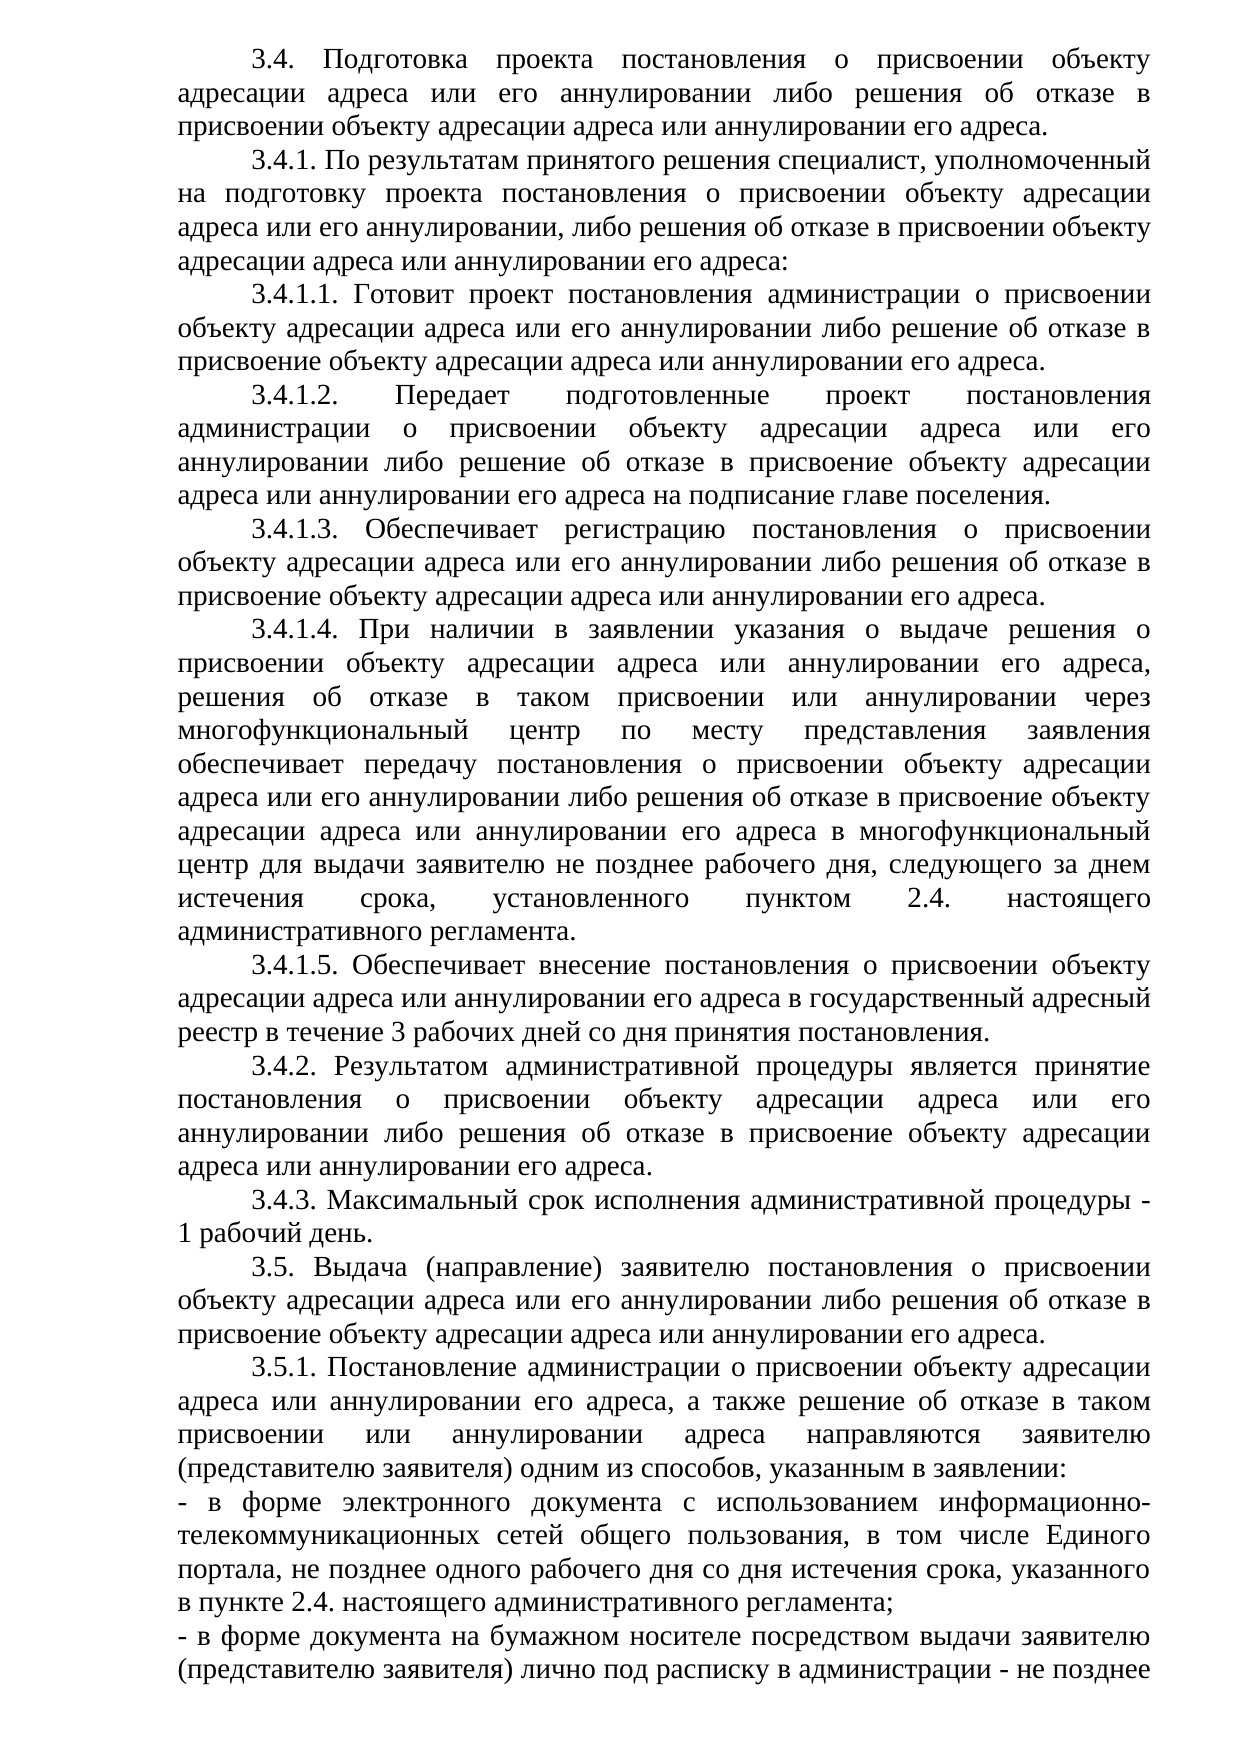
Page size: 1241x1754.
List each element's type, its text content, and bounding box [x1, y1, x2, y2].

text 3.5. Выдача (направление) заявителю постановления о присвоении объекту адресации адреса или его аннулировании либо решения об отказе в присвоение объекту адресации адреса или аннулировании его адреса. [177, 1249, 1152, 1349]
text 3.4.2. Результатом административной процедуры является принятие постановления о присвоении объекту адресации адреса или его аннулировании либо решения об отказе в присвоение объекту адресации адреса или аннулировании его адреса. [177, 1048, 1152, 1182]
text 3.4.1. По результатам принятого решения специалист, уполномоченный на подготовку проекта постановления о присвоении объекту адресации адреса или его аннулировании, либо решения об отказе в присвоении объекту адресации адреса или аннулировании его адреса: [177, 142, 1152, 276]
text 3.4.1.4. При наличии в заявлении указания о выдаче решения о присвоении объекту адресации адреса или аннулировании его адреса, решения об отказе в таком присвоении или аннулировании через многофункциональный центр по месту представления заявления обеспечивает передачу постановления о присвоении объекту адресации адреса или его аннулировании либо решения об отказе в присвоение объекту адресации адреса или аннулировании его адреса в многофункциональный центр для выдачи заявителю не позднее рабочего дня, следующего за днем истечения срока, установленного пунктом 2.4. настоящего административного регламента. [177, 612, 1152, 947]
text 3.4. Подготовка проекта постановления о присвоении объекту адресации адреса или его аннулировании либо решения об отказе в присвоении объекту адресации адреса или аннулировании его адреса. [177, 41, 1152, 142]
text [177, 1618, 1152, 1685]
text 3.4.1.3. Обеспечивает регистрацию постановления о присвоении объекту адресации адреса или его аннулировании либо решения об отказе в присвоение объекту адресации адреса или аннулировании его адреса. [177, 511, 1152, 612]
text 3.4.3. Максимальный срок исполнения административной процедуры - 1 рабочий день. [177, 1182, 1152, 1249]
text - в форме электронного документа с использованием информационно-телекоммуникационных сетей общего пользования, в том числе Единого портала, не позднее одного рабочего дня со дня истечения срока, указанного в пункте 2.4. настоящего административного регламента; [177, 1484, 1152, 1618]
text 3.4.1.5. Обеспечивает внесение постановления о присвоении объекту адресации адреса или аннулировании его адреса в государственный адресный реестр в течение 3 рабочих дней со дня принятия постановления. [177, 947, 1152, 1048]
text 3.4.1.2. Передает подготовленные проект постановления администрации о присвоении объекту адресации адреса или его аннулировании либо решение об отказе в присвоение объекту адресации адреса или аннулировании его адреса на подписание главе поселения. [177, 377, 1152, 511]
text 3.5.1. Постановление администрации о присвоении объекту адресации адреса или аннулировании его адреса, а также решение об отказе в таком присвоении или аннулировании адреса направляются заявителю (представителю заявителя) одним из способов, указанным в заявлении: [177, 1349, 1152, 1484]
text 3.4.1.1. Готовит проект постановления администрации о присвоении объекту адресации адреса или его аннулировании либо решение об отказе в присвоение объекту адресации адреса или аннулировании его адреса. [177, 276, 1152, 377]
